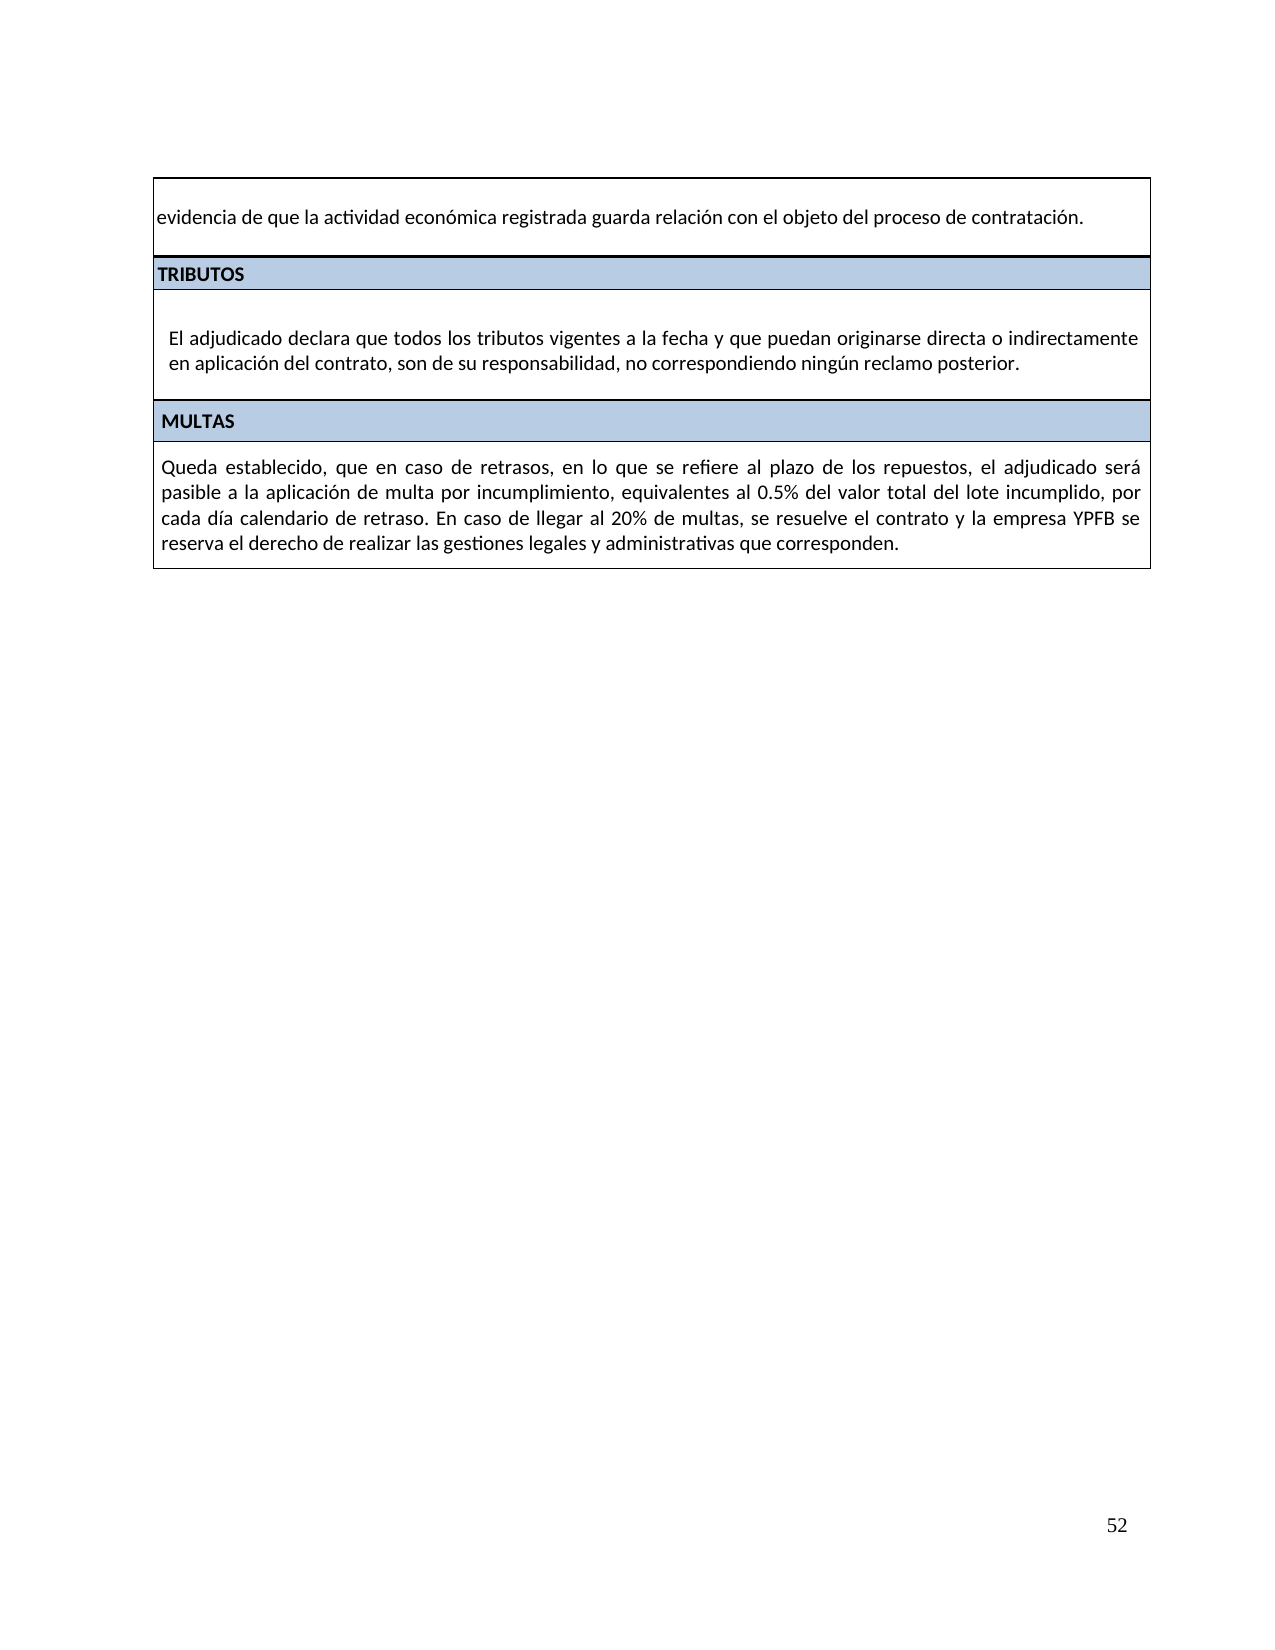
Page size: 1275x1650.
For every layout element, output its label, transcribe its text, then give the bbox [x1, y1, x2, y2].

table_header [154, 179, 1150, 255]
table_cell [154, 290, 1150, 399]
table_cell MULTAS [154, 401, 1150, 441]
table_cell Queda establecido, que en caso de retrasos, en lo que se refiere al plazo de los repuestos, el adjudicado será pasible a la aplicación de multa por incumplimiento, equivalentes al 0.5% del valor total del lote incumplido, por cada día calendario de retraso. En caso de llegar al 20% de multas, se resuelve el contrato y la empresa YPFB se reserva el derecho de realizar las gestiones legales y administrativas que corresponden. [154, 442, 1150, 568]
